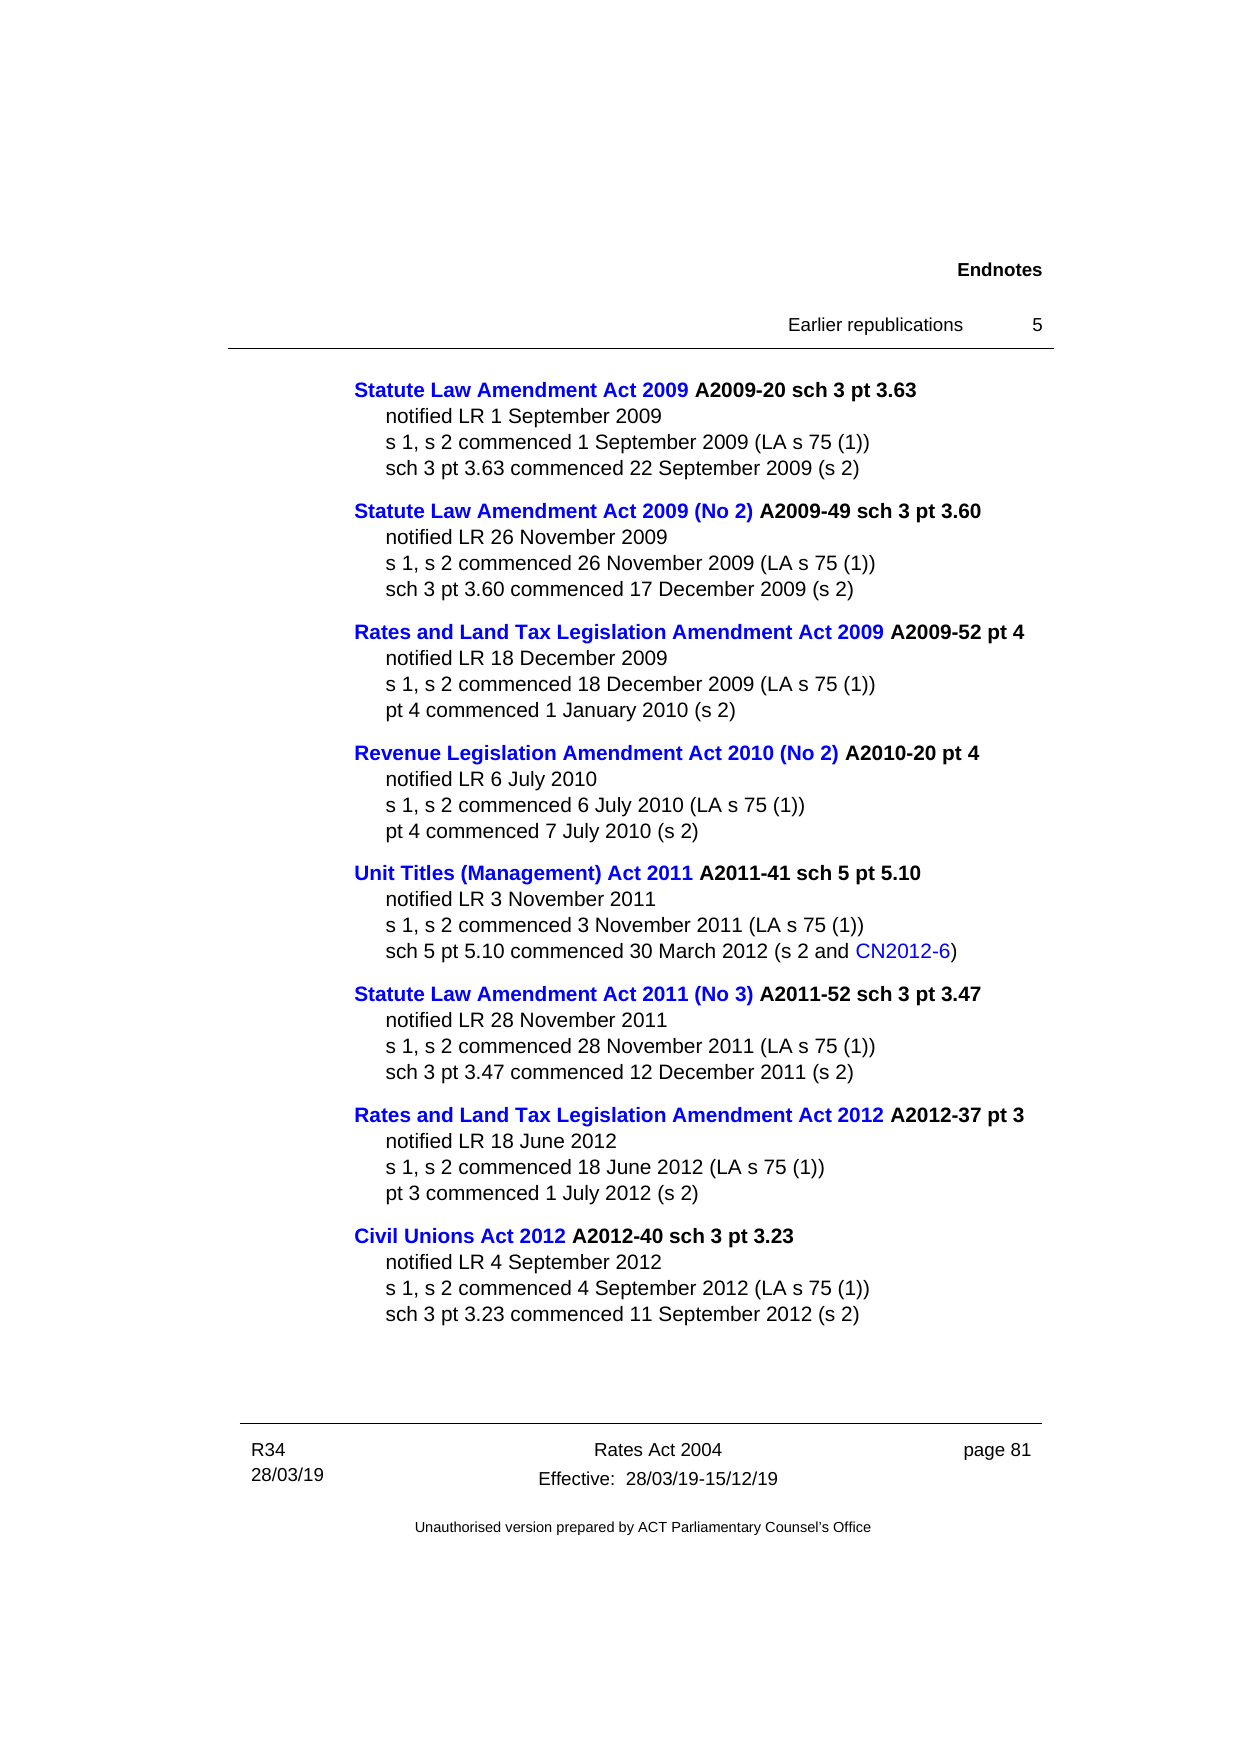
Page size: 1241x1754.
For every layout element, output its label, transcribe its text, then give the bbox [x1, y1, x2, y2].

text notified LR 18 December 2009 [385, 646, 1042, 669]
text sch 5 pt 5.10 commenced 30 March 2012 (s 2 and CN2012-6) [385, 939, 1042, 963]
text notified LR 6 July 2010 [385, 766, 1042, 790]
text notified LR 18 June 2012 [385, 1129, 1042, 1153]
text Rates and Land Tax Legislation Amendment Act 2012 A2012-37 pt 3 [354, 1103, 1042, 1127]
text Statute Law Amendment Act 2011 (No 3) A2011-52 sch 3 pt 3.47 [354, 982, 1042, 1006]
text pt 3 commenced 1 July 2012 (s 2) [385, 1181, 1042, 1205]
text s 1, s 2 commenced 18 June 2012 (LA s 75 (1)) [385, 1155, 1042, 1179]
text notified LR 26 November 2009 [385, 525, 1042, 549]
text s 1, s 2 commenced 1 September 2009 (LA s 75 (1)) [385, 430, 1042, 454]
text notified LR 3 November 2011 [385, 887, 1042, 911]
text sch 3 pt 3.60 commenced 17 December 2009 (s 2) [385, 577, 1042, 601]
text s 1, s 2 commenced 26 November 2009 (LA s 75 (1)) [385, 551, 1042, 575]
text pt 4 commenced 1 January 2010 (s 2) [385, 698, 1042, 722]
text s 1, s 2 commenced 6 July 2010 (LA s 75 (1)) [385, 792, 1042, 816]
text sch 3 pt 3.23 commenced 11 September 2012 (s 2) [385, 1302, 1042, 1326]
text Unit Titles (Management) Act 2011 A2011-41 sch 5 pt 5.10 [354, 861, 1042, 885]
text Rates and Land Tax Legislation Amendment Act 2009 A2009-52 pt 4 [354, 619, 1042, 643]
text s 1, s 2 commenced 4 September 2012 (LA s 75 (1)) [385, 1276, 1042, 1300]
text Statute Law Amendment Act 2009 A2009-20 sch 3 pt 3.63 [354, 378, 1042, 402]
text s 1, s 2 commenced 28 November 2011 (LA s 75 (1)) [385, 1034, 1042, 1058]
text Civil Unions Act 2012 A2012-40 sch 3 pt 3.23 [354, 1224, 1042, 1248]
text notified LR 1 September 2009 [385, 404, 1042, 428]
text sch 3 pt 3.63 commenced 22 September 2009 (s 2) [385, 456, 1042, 480]
text notified LR 4 September 2012 [385, 1250, 1042, 1274]
text Statute Law Amendment Act 2009 (No 2) A2009-49 sch 3 pt 3.60 [354, 499, 1042, 523]
text Revenue Legislation Amendment Act 2010 (No 2) A2010-20 pt 4 [354, 740, 1042, 764]
text notified LR 28 November 2011 [385, 1008, 1042, 1032]
text pt 4 commenced 7 July 2010 (s 2) [385, 818, 1042, 842]
text sch 3 pt 3.47 commenced 12 December 2011 (s 2) [385, 1060, 1042, 1084]
text s 1, s 2 commenced 3 November 2011 (LA s 75 (1)) [385, 913, 1042, 937]
text s 1, s 2 commenced 18 December 2009 (LA s 75 (1)) [385, 672, 1042, 696]
